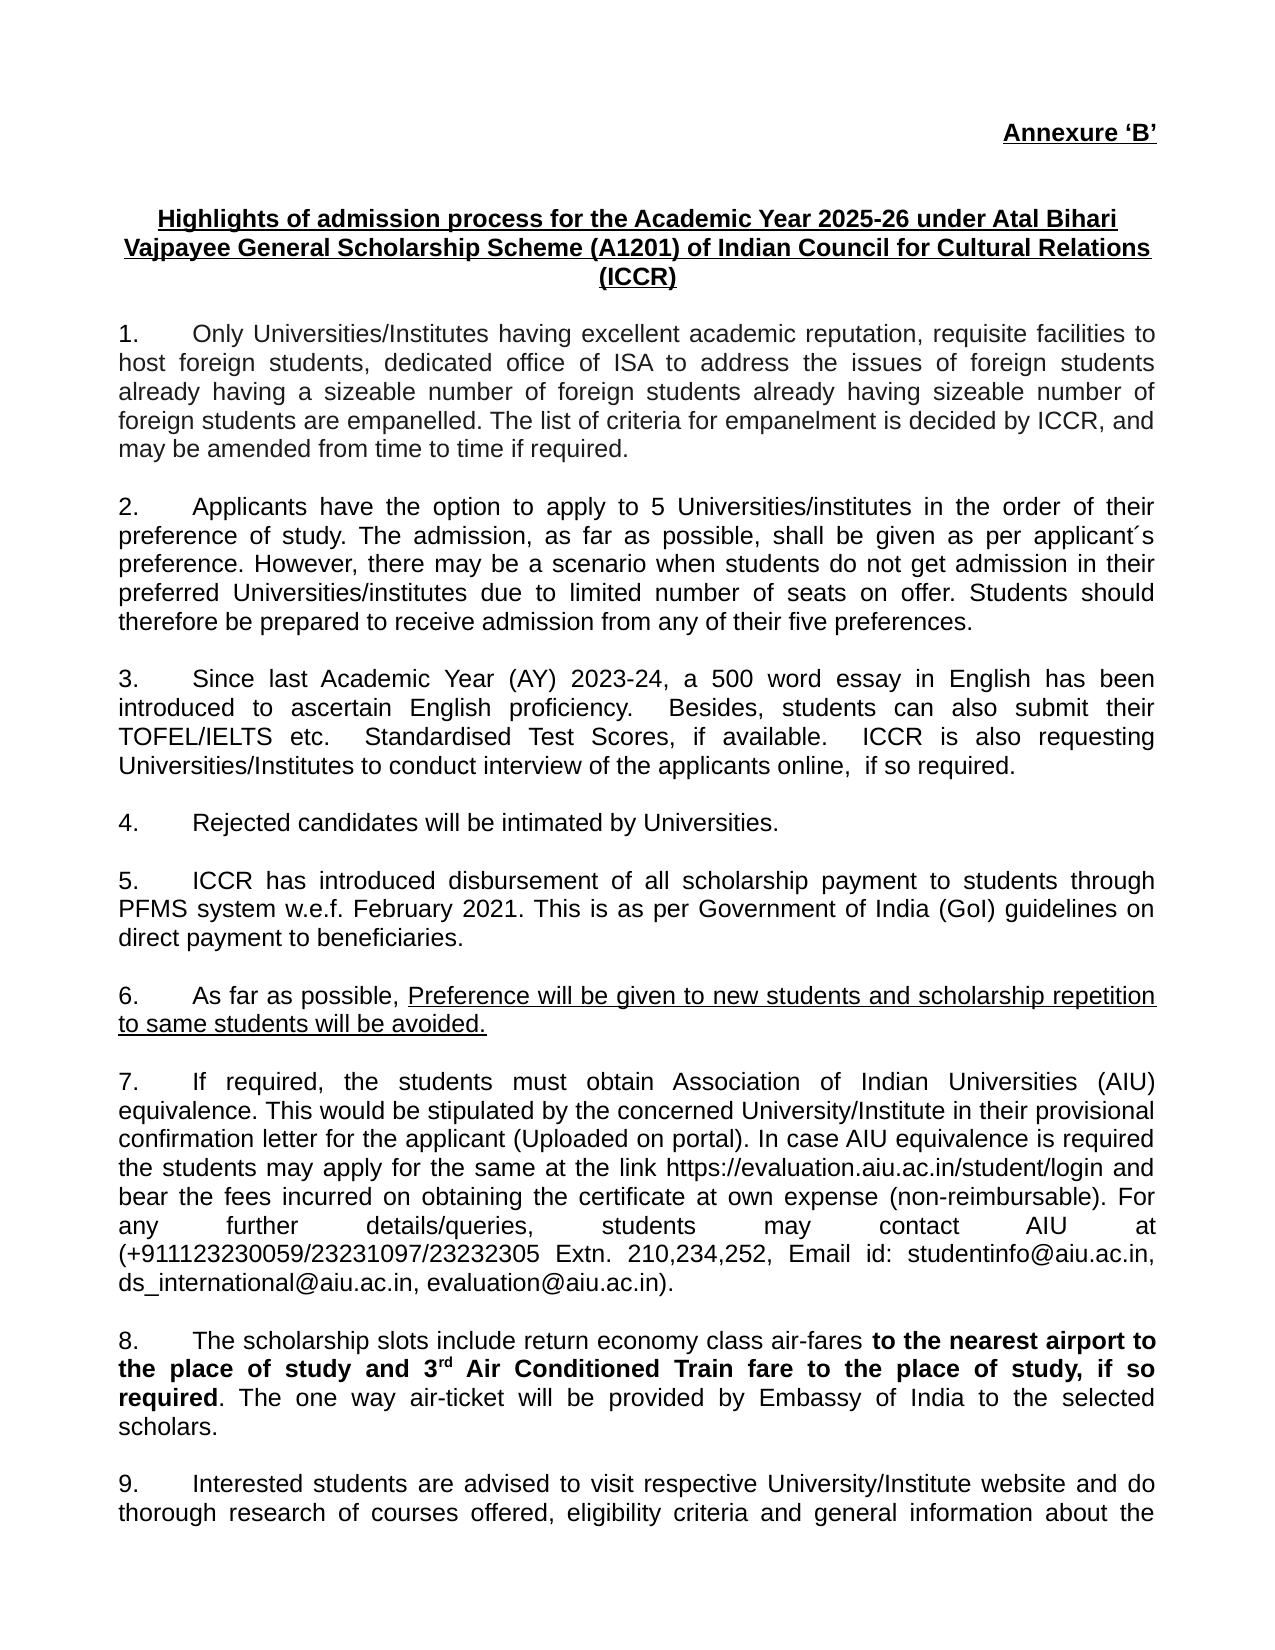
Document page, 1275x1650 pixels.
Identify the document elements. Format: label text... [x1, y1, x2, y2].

text 3. Since last Academic Year (AY) 2023-24, a 500 word essay in English has been introduced to ascertain English proficiency. Besides, students can also submit their TOFEL/IELTS etc. Standardised Test Scores, if available. ICCR is also requesting Universities/Institutes to conduct interview of the applicants online, if so required. [118, 664, 1157, 779]
text 4. Rejected candidates will be intimated by Universities. [118, 808, 1157, 837]
text 6. As far as possible, Preference will be given to new students and scholarship repetition to same students will be avoided. [118, 981, 1157, 1038]
text 1. Only Universities/Institutes having excellent academic reputation, requisite facilities to host foreign students, dedicated office of ISA to address the issues of foreign students already having a sizeable number of foreign students already having sizeable number of foreign students are empanelled. The list of criteria for empanelment is decided by ICCR, and may be amended from time to time if required. [118, 319, 1157, 463]
text 7. If required, the students must obtain Association of Indian Universities (AIU) equivalence. This would be stipulated by the concerned University/Institute in their provisional confirmation letter for the applicant (Uploaded on portal). In case AIU equivalence is required the students may apply for the same at the link https://evaluation.aiu.ac.in/student/login and bear the fees incurred on obtaining the certificate at own expense (non-reimbursable). For any further details/queries, students may contact AIU at (+911123230059/23231097/23232305 Extn. 210,234,252, Email id: studentinfo@aiu.ac.in, ds_international@aiu.ac.in, evaluation@aiu.ac.in). [118, 1067, 1157, 1297]
text 2. Applicants have the option to apply to 5 Universities/institutes in the order of their preference of study. The admission, as far as possible, shall be given as per applicant´s preference. However, there may be a scenario when students do not get admission in their preferred Universities/institutes due to limited number of seats on offer. Students should therefore be prepared to receive admission from any of their five preferences. [118, 492, 1157, 636]
text Highlights of admission process for the Academic Year 2025-26 under Atal Bihari Vajpayee General Scholarship Scheme (A1201) of Indian Council for Cultural Relations (ICCR) [118, 204, 1157, 291]
text 5. ICCR has introduced disbursement of all scholarship payment to students through PFMS system w.e.f. February 2021. This is as per Government of India (GoI) guidelines on direct payment to beneficiaries. [118, 866, 1157, 952]
text 8. The scholarship slots include return economy class air-fares to the nearest airport to the place of study and 3rd Air Conditioned Train fare to the place of study, if so required. The one way air-ticket will be provided by Embassy of India to the selected scholars. [118, 1326, 1157, 1441]
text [118, 1469, 1157, 1527]
text Annexure ‘B’ [118, 118, 1157, 147]
